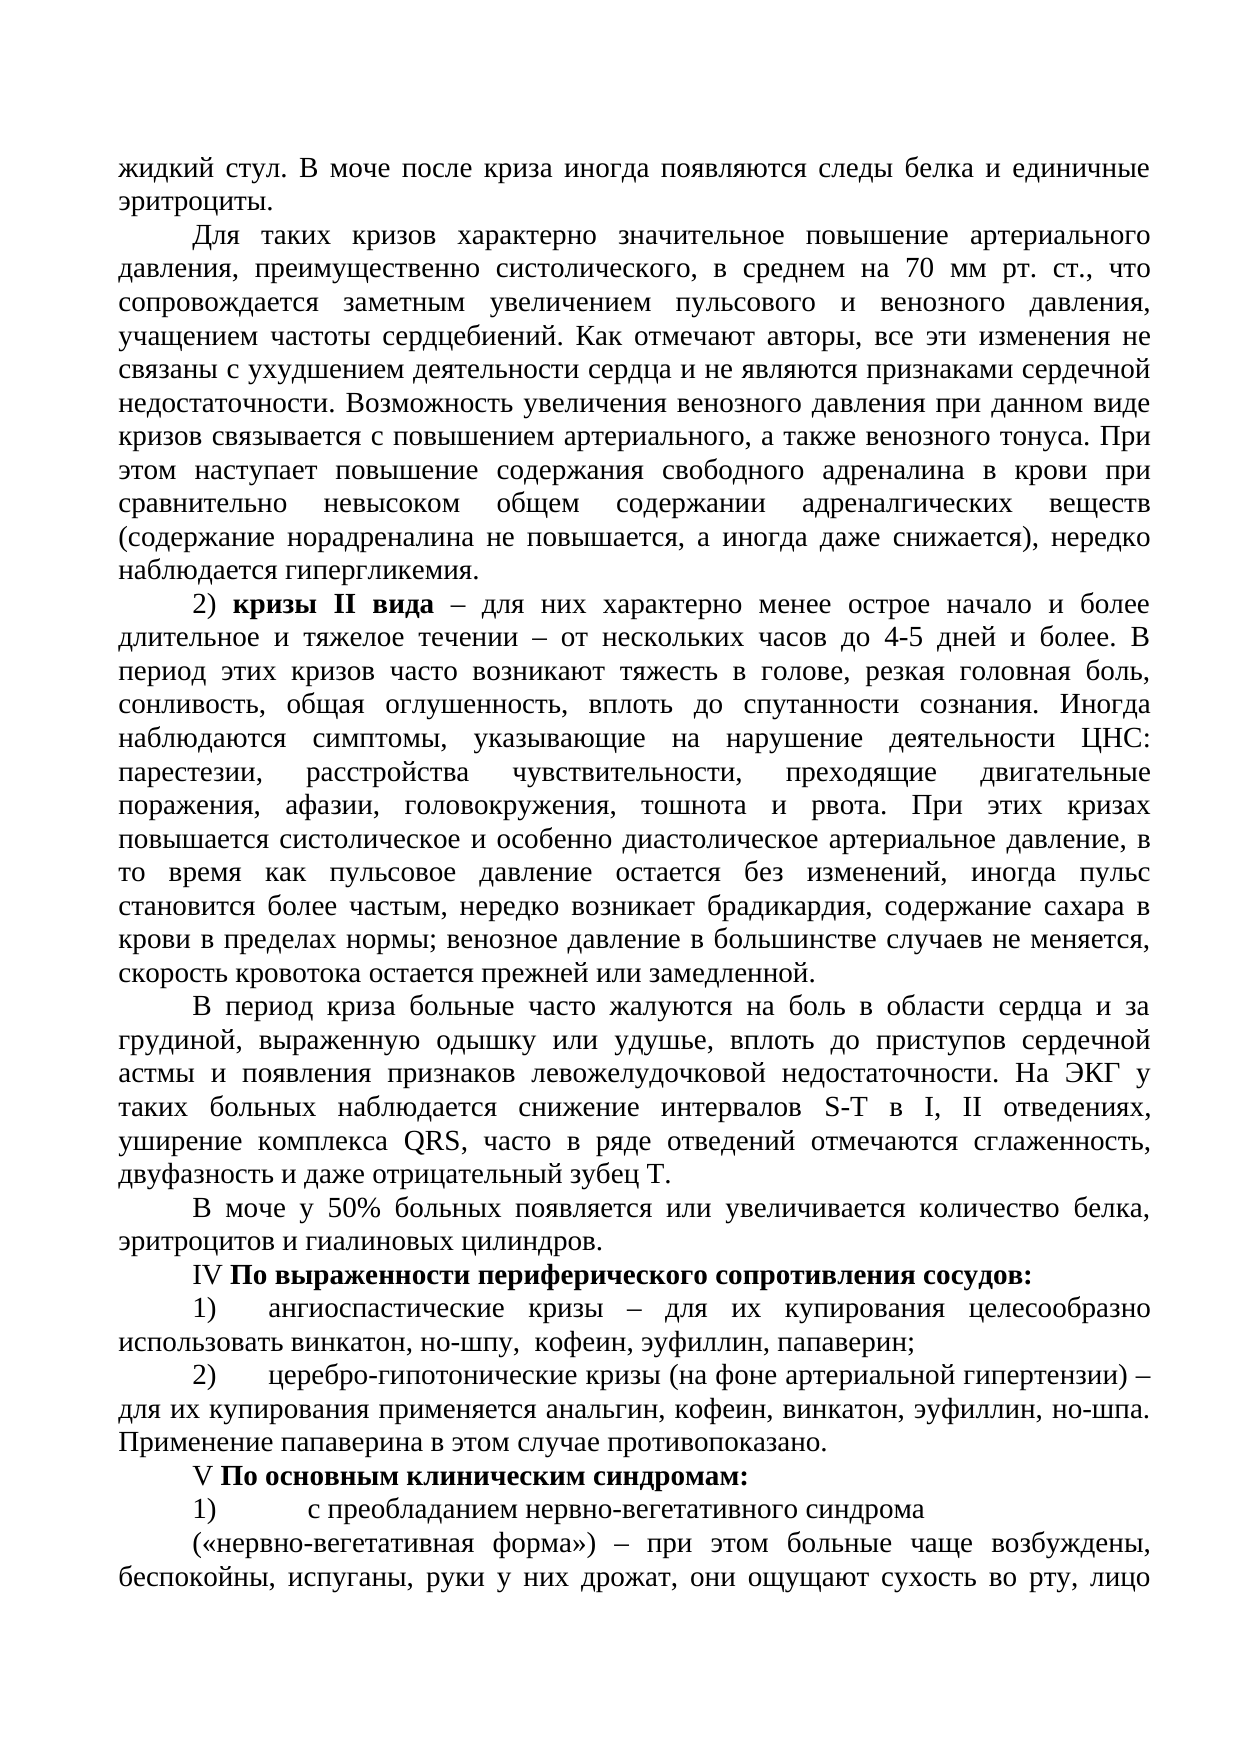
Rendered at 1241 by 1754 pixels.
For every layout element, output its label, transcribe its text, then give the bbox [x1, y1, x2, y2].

text В моче у 50% больных появляется или увеличивается количество белка, эритроцитов и гиалиновых цилиндров. [118, 1190, 1152, 1257]
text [118, 1525, 1152, 1592]
text V По основным клиническим синдромам: [118, 1458, 1152, 1492]
list ангиоспастические кризы – для их купирования целесообразно использовать винкатон, но-шпу, кофеин, эуфиллин, папаверин; [118, 1290, 1152, 1357]
text 2) кризы II вида – для них характерно менее острое начало и более длительное и тяжелое течении – от нескольких часов до 4-5 дней и более. В период этих кризов часто возникают тяжесть в голове, резкая головная боль, сонливость, общая оглушенность, вплоть до спутанности сознания. Иногда наблюдаются симптомы, указывающие на нарушение деятельности ЦНС: парестезии, расстройства чувствительности, преходящие двигательные поражения, афазии, головокружения, тошнота и рвота. При этих кризах повышается систолическое и особенно диастолическое артериальное давление, в то время как пульсовое давление остается без изменений, иногда пульс становится более частым, нередко возникает брадикардия, содержание сахара в крови в пределах нормы; венозное давление в большинстве случаев не меняется, скорость кровотока остается прежней или замедленной. [118, 586, 1152, 988]
text В период криза больные часто жалуются на боль в области сердца и за грудиной, выраженную одышку или удушье, вплоть до приступов сердечной астмы и появления признаков левожелудочковой недостаточности. На ЭКГ у таких больных наблюдается снижение интервалов S-T в I, II отведениях, уширение комплекса QRS, часто в ряде отведений отмечаются сглаженность, двуфазность и даже отрицательный зубец Т. [118, 988, 1152, 1190]
list церебро-гипотонические кризы (на фоне артериальной гипертензии) – для их купирования применяется анальгин, кофеин, винкатон, эуфиллин, но-шпа. Применение папаверина в этом случае противопоказано. [118, 1357, 1152, 1458]
text IV По выраженности периферического сопротивления сосудов: [118, 1257, 1152, 1290]
text Для таких кризов характерно значительное повышение артериального давления, преимущественно систолического, в среднем на рт. ст., что сопровождается заметным увеличением пульсового и венозного давления, учащением частоты сердцебиений. Как отмечают авторы, все эти изменения не связаны с ухудшением деятельности сердца и не являются признаками сердечной недостаточности. Возможность увеличения венозного давления при данном виде кризов связывается с повышением артериального, а также венозного тонуса. При этом наступает повышение содержания свободного адреналина в крови при сравнительно невысоком общем содержании адреналгических веществ (содержание норадреналина не повышается, а иногда даже снижается), нередко наблюдается гипергликемия. [118, 217, 1152, 586]
list с преобладанием нервно-вегетативного синдрома [118, 1492, 1152, 1525]
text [118, 150, 1152, 217]
